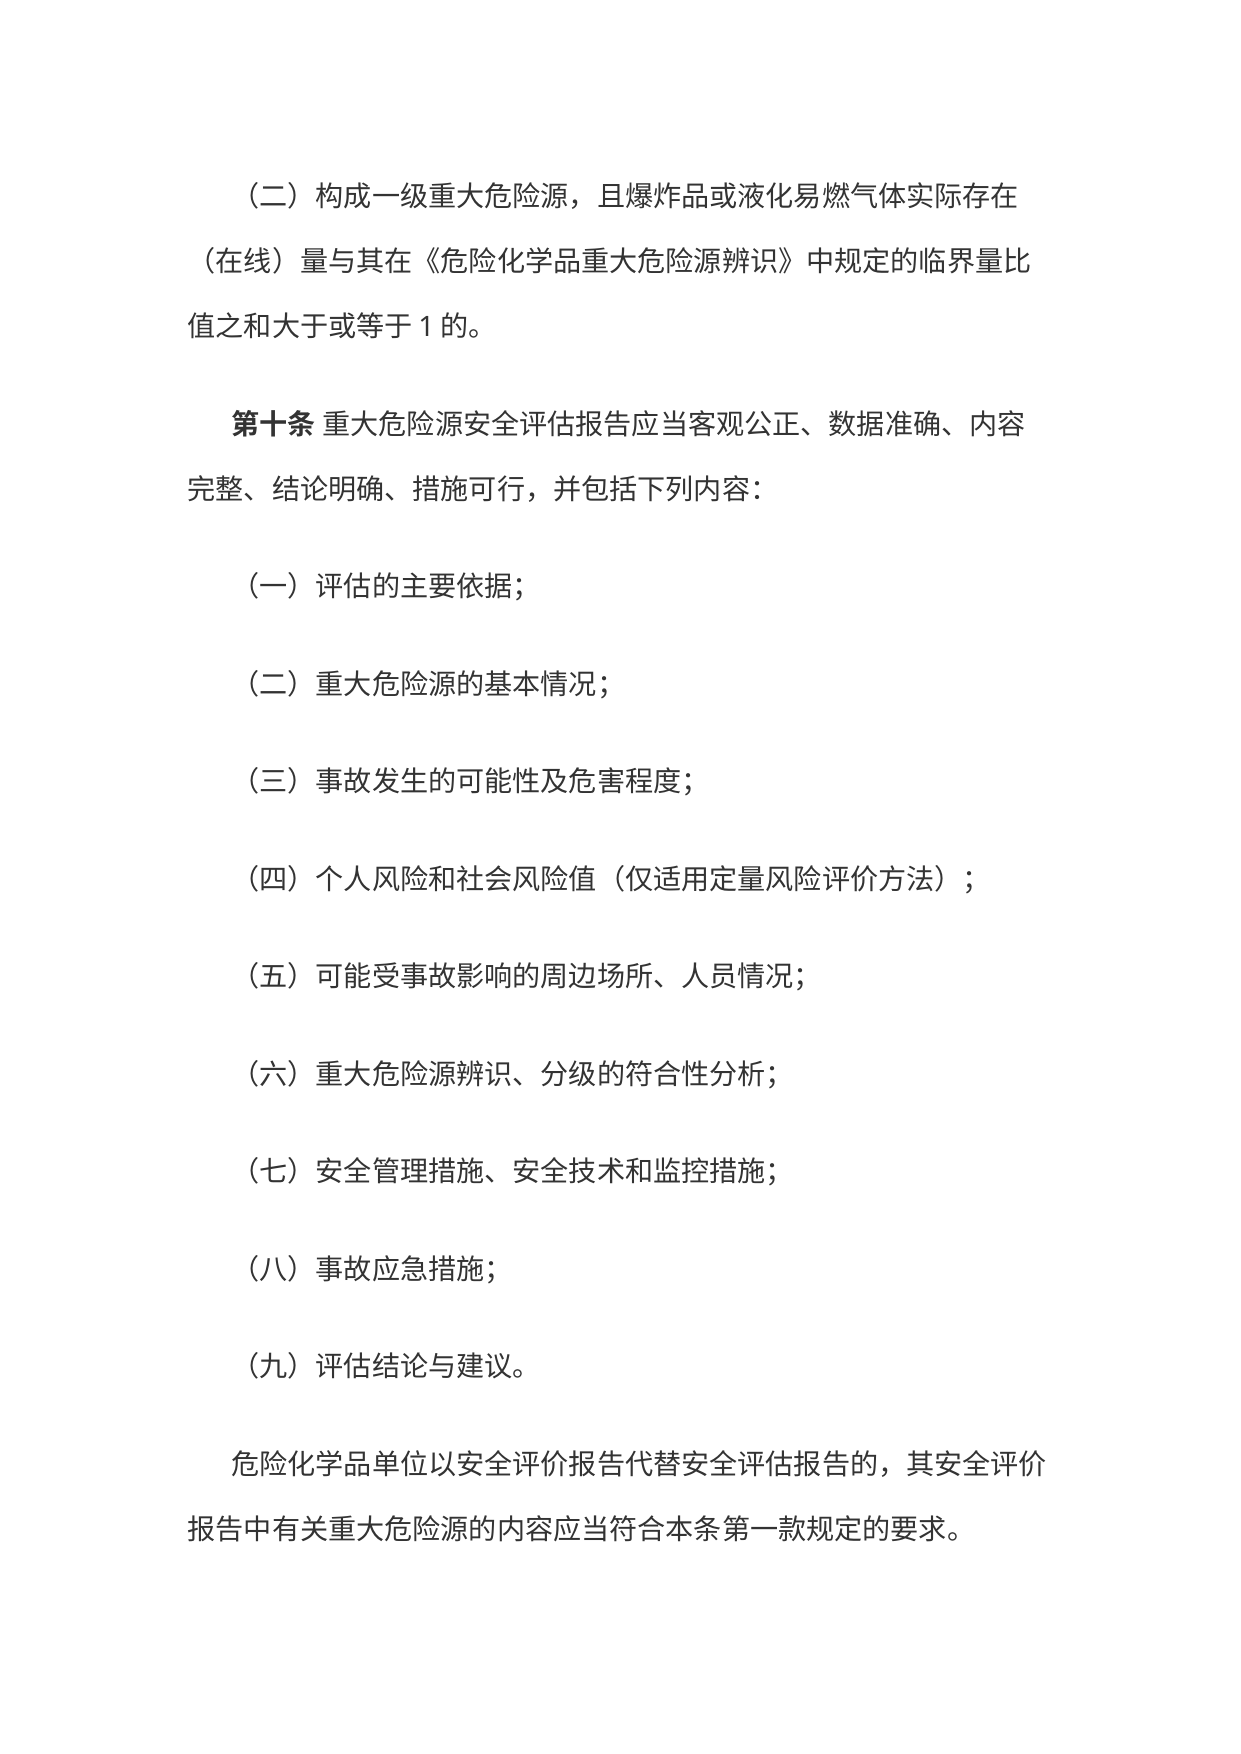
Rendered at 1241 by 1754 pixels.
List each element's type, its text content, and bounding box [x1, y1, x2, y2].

text （二）构成一级重大危险源，且爆炸品或液化易燃气体实际存在（在线）量与其在《危险化学品重大危险源辨识》中规定的临界量比值之和大于或等于1的。 [187, 162, 1053, 357]
text （四）个人风险和社会风险值（仅适用定量风险评价方法）； [187, 844, 1053, 909]
text 危险化学品单位以安全评价报告代替安全评估报告的，其安全评价报告中有关重大危险源的内容应当符合本条第一款规定的要求。 [187, 1429, 1053, 1559]
text 第十条 重大危险源安全评估报告应当客观公正、数据准确、内容完整、结论明确、措施可行，并包括下列内容： [187, 389, 1053, 519]
text （八）事故应急措施； [187, 1234, 1053, 1299]
text （七）安全管理措施、安全技术和监控措施； [187, 1137, 1053, 1202]
text （二）重大危险源的基本情况； [187, 649, 1053, 714]
text （五）可能受事故影响的周边场所、人员情况； [187, 942, 1053, 1007]
text （九）评估结论与建议。 [187, 1332, 1053, 1397]
text （六）重大危险源辨识、分级的符合性分析； [187, 1039, 1053, 1104]
text （一）评估的主要依据； [187, 552, 1053, 617]
text （三）事故发生的可能性及危害程度； [187, 747, 1053, 812]
